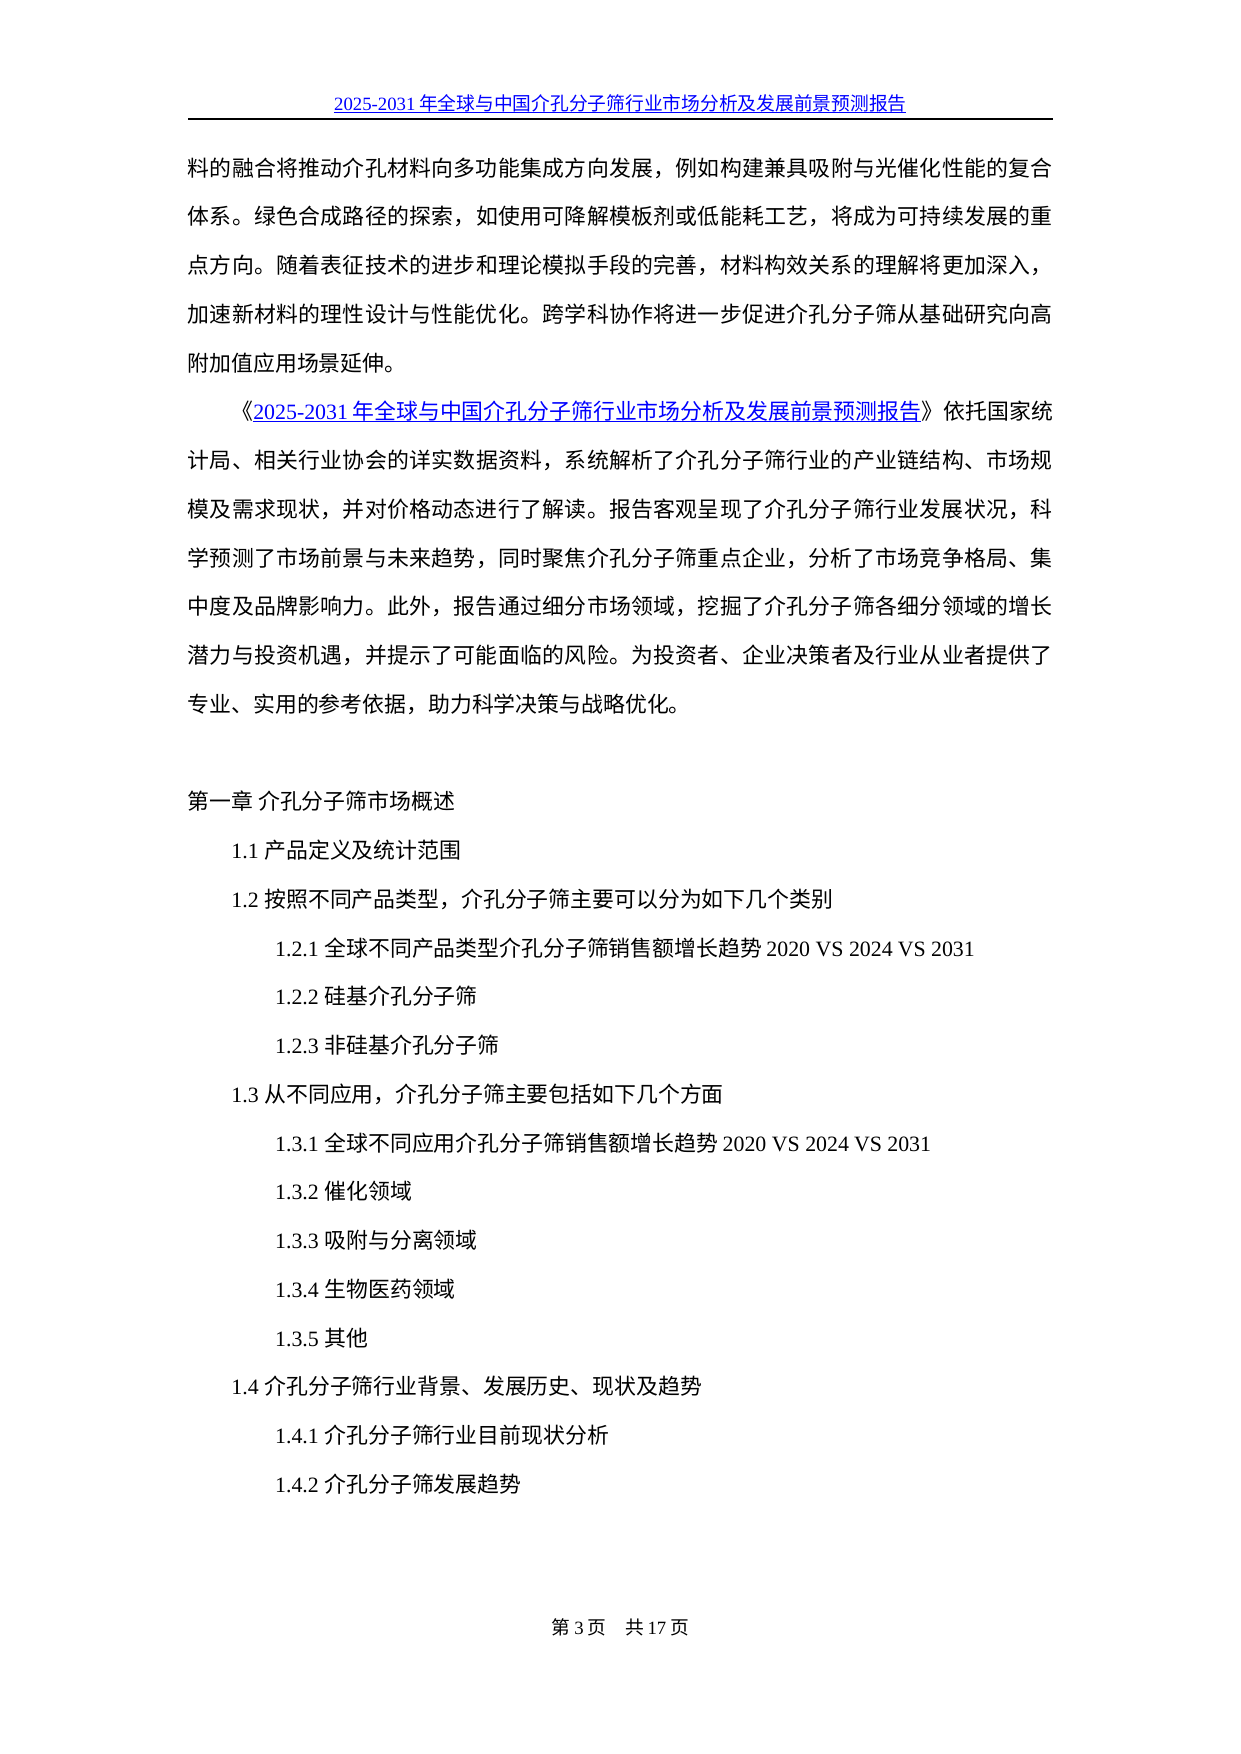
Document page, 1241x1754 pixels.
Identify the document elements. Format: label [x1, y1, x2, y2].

text [187, 150, 1053, 1499]
